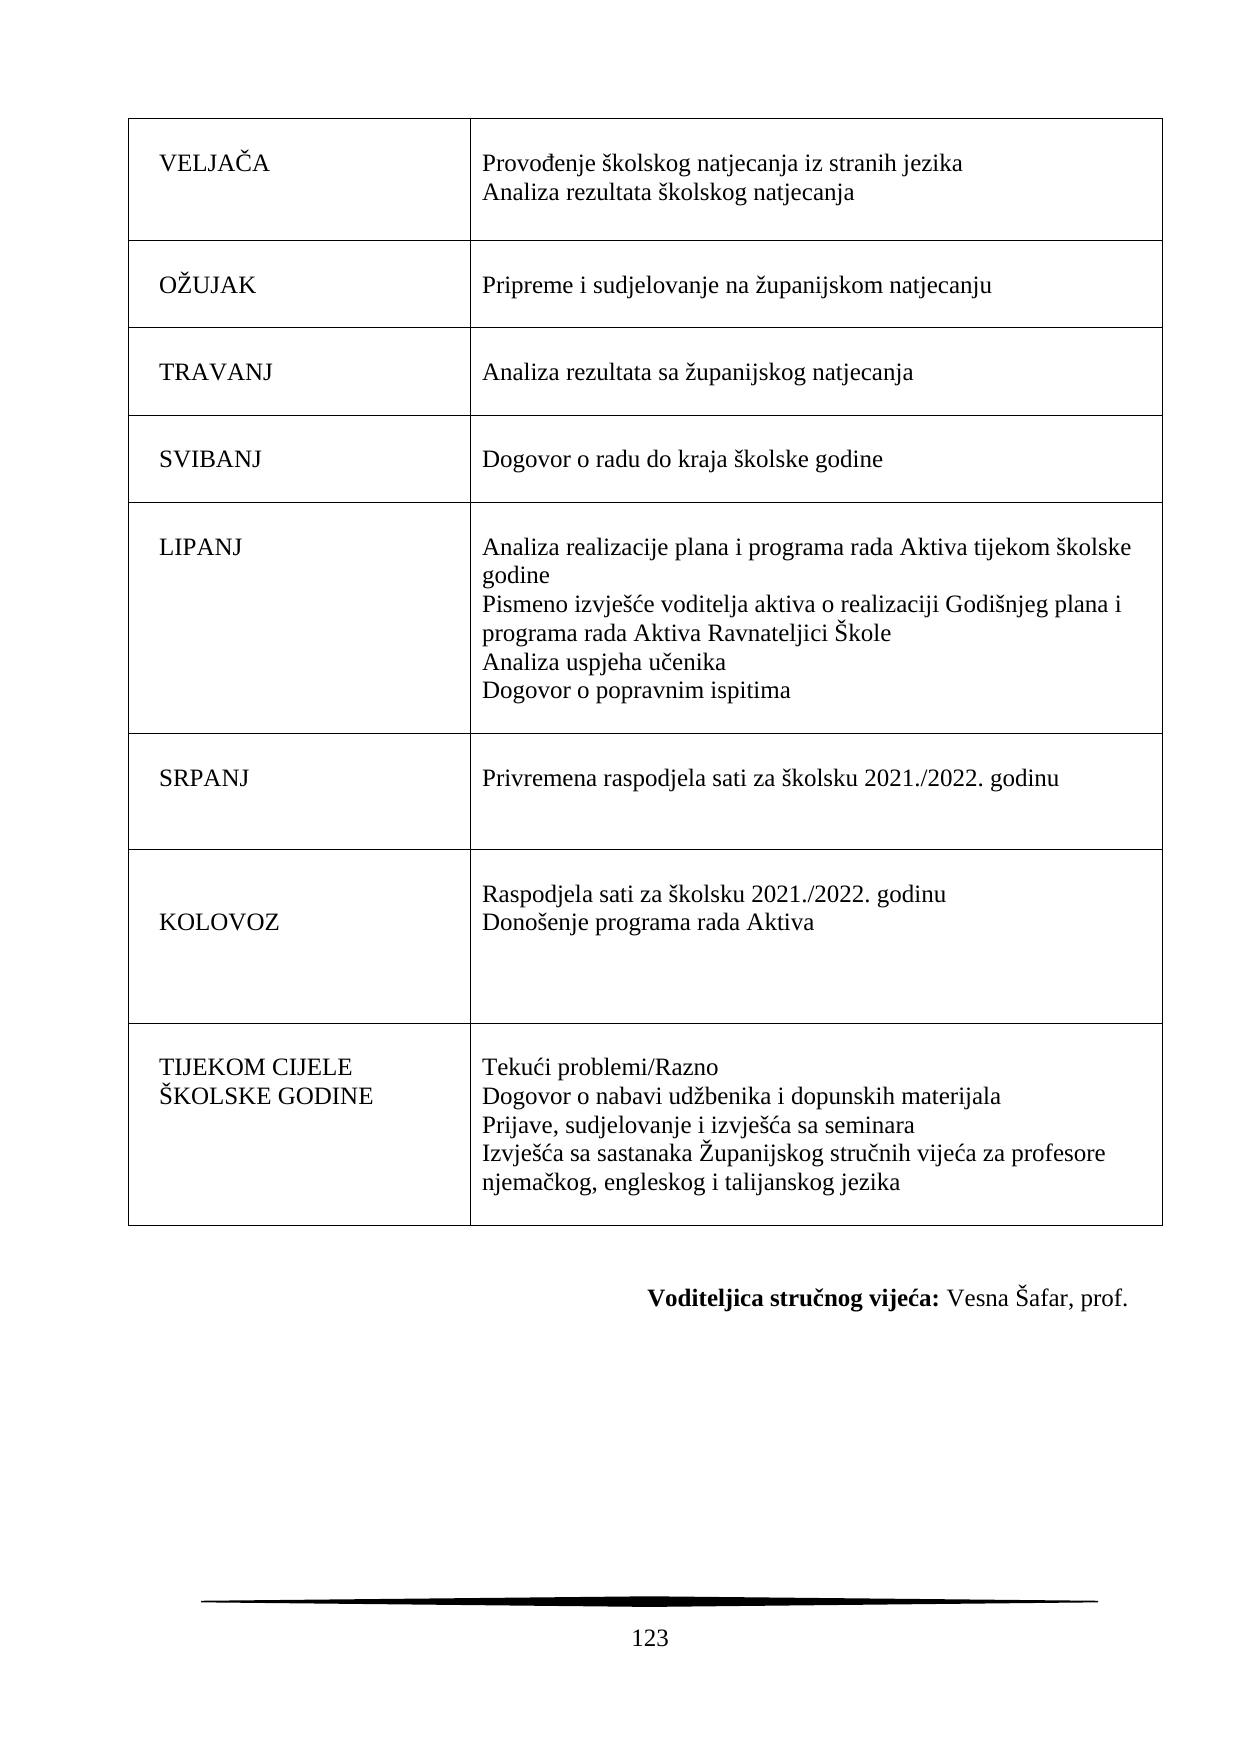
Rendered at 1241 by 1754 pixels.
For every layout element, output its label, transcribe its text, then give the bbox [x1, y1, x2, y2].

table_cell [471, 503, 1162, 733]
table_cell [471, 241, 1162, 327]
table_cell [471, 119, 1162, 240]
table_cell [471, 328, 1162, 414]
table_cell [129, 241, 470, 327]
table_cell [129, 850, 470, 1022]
text Voditeljica stručnog vijeća: Vesna Šafar, prof. [148, 1283, 1152, 1312]
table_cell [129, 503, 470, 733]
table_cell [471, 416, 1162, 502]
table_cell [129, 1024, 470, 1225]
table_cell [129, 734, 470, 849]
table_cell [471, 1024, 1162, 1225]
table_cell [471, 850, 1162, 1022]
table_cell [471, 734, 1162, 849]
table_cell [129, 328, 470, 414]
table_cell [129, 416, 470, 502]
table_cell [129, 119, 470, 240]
